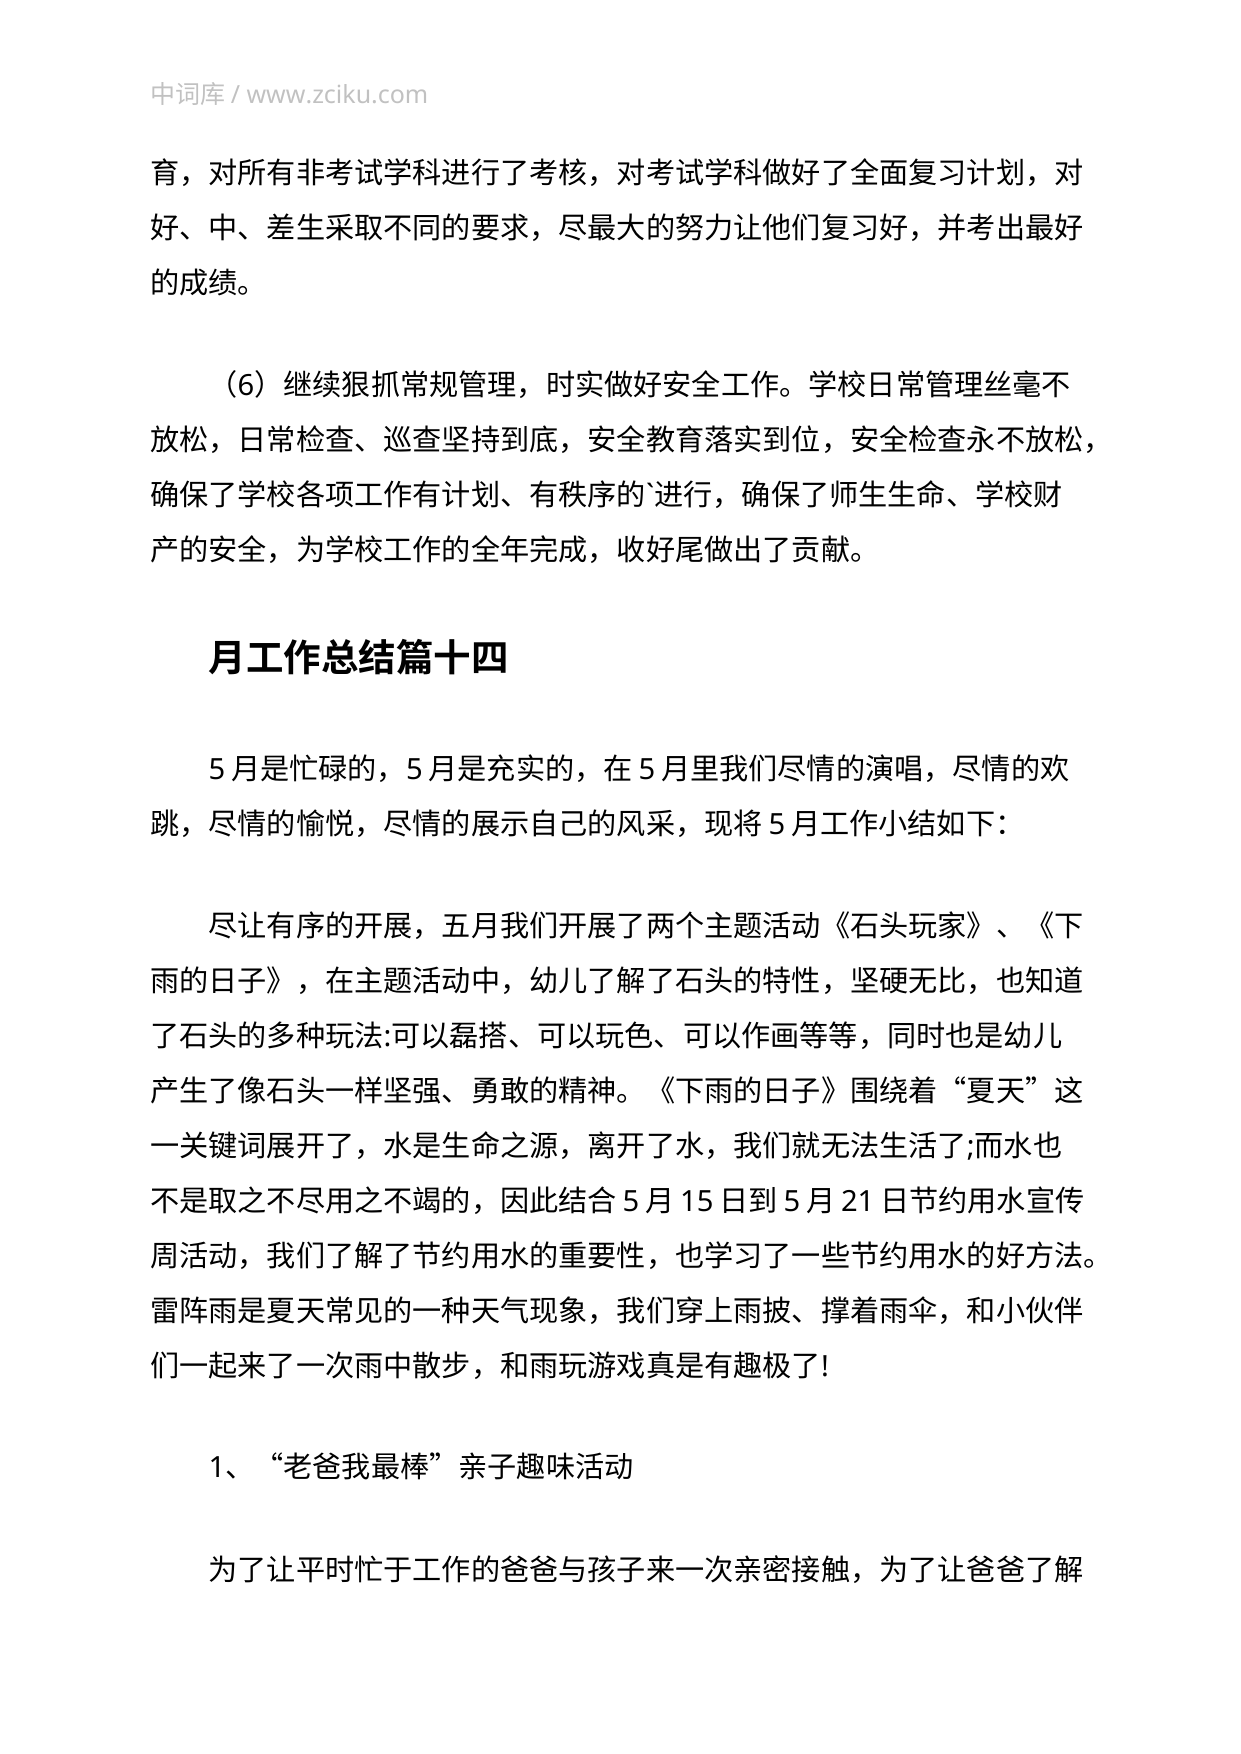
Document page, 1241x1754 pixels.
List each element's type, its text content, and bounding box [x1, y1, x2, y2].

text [150, 150, 1090, 302]
text 1、“老爸我最棒”亲子趣味活动 [150, 1444, 1090, 1486]
text 月工作总结篇十四 [150, 628, 1090, 682]
text 尽让有序的开展，五月我们开展了两个主题活动《石头玩家》、《下雨的日子》，在主题活动中，幼儿了解了石头的特性，坚硬无比，也知道了石头的多种玩法:可以磊搭、可以玩色、可以作画等等，同时也是幼儿产生了像石头一样坚强、勇敢的精神。《下雨的日子》围绕着“夏天”这一关键词展开了，水是生命之源，离开了水，我们就无法生活了;而水也不是取之不尽用之不竭的，因此结合5月15日到5月21日节约用水宣传周活动，我们了解了节约用水的重要性，也学习了一些节约用水的好方法。雷阵雨是夏天常见的一种天气现象，我们穿上雨披、撑着雨伞，和小伙伴们一起来了一次雨中散步，和雨玩游戏真是有趣极了! [150, 903, 1090, 1384]
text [150, 1546, 1090, 1588]
text 5月是忙碌的，5月是充实的，在5月里我们尽情的演唱，尽情的欢跳，尽情的愉悦，尽情的展示自己的风采，现将5月工作小结如下： [150, 746, 1090, 843]
text （6）继续狠抓常规管理，时实做好安全工作。学校日常管理丝毫不放松，日常检查、巡查坚持到底，安全教育落实到位，安全检查永不放松，确保了学校各项工作有计划、有秩序的`进行，确保了师生生命、学校财产的安全，为学校工作的全年完成，收好尾做出了贡献。 [150, 362, 1090, 569]
